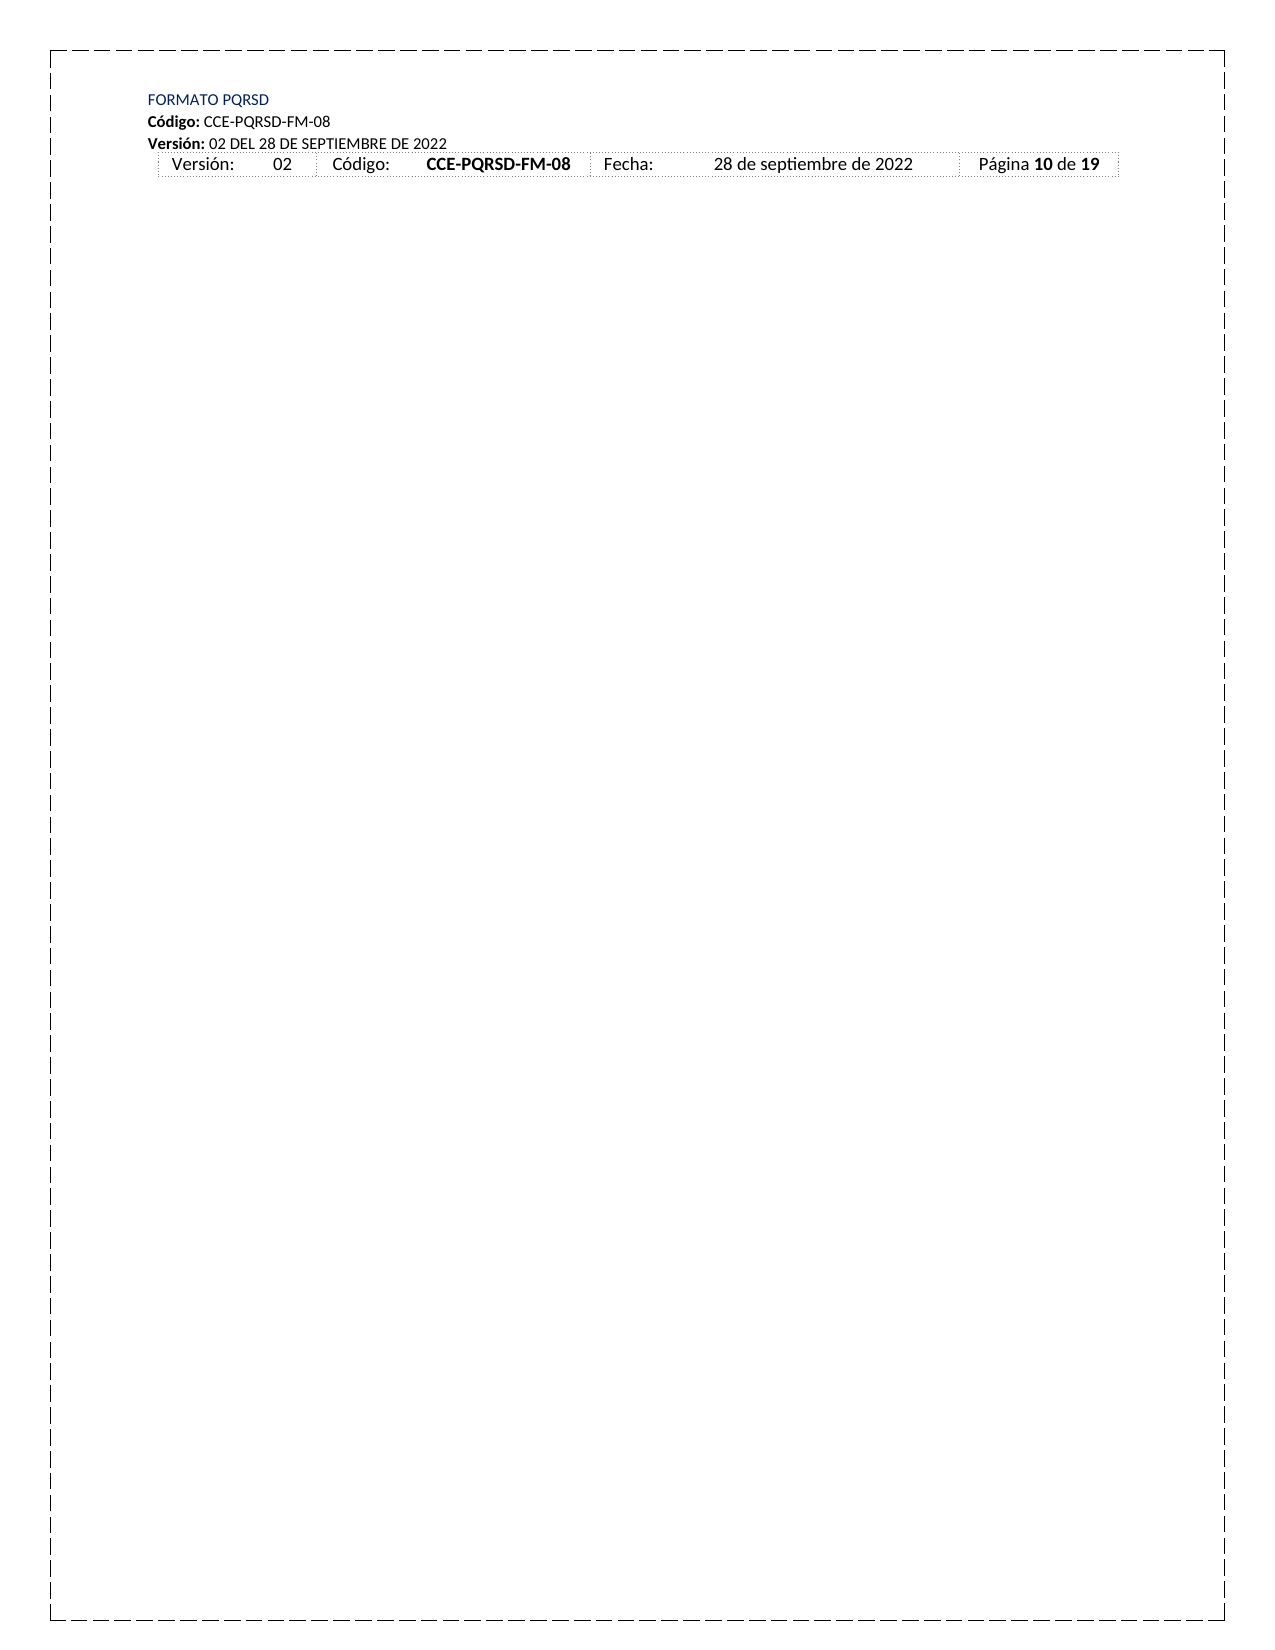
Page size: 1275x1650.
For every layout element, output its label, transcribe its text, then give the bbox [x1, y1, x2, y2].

table_header Código: [317, 152, 407, 176]
table_header Versión: [159, 152, 253, 176]
table_header Fecha: [591, 152, 683, 176]
table_header 02 [253, 152, 317, 176]
table_header Página 10 de 19 [959, 152, 1118, 176]
table_header 28 de septiembre de 2022 [683, 152, 959, 176]
table_header CCE-PQRSD-FM-08 [408, 152, 591, 176]
